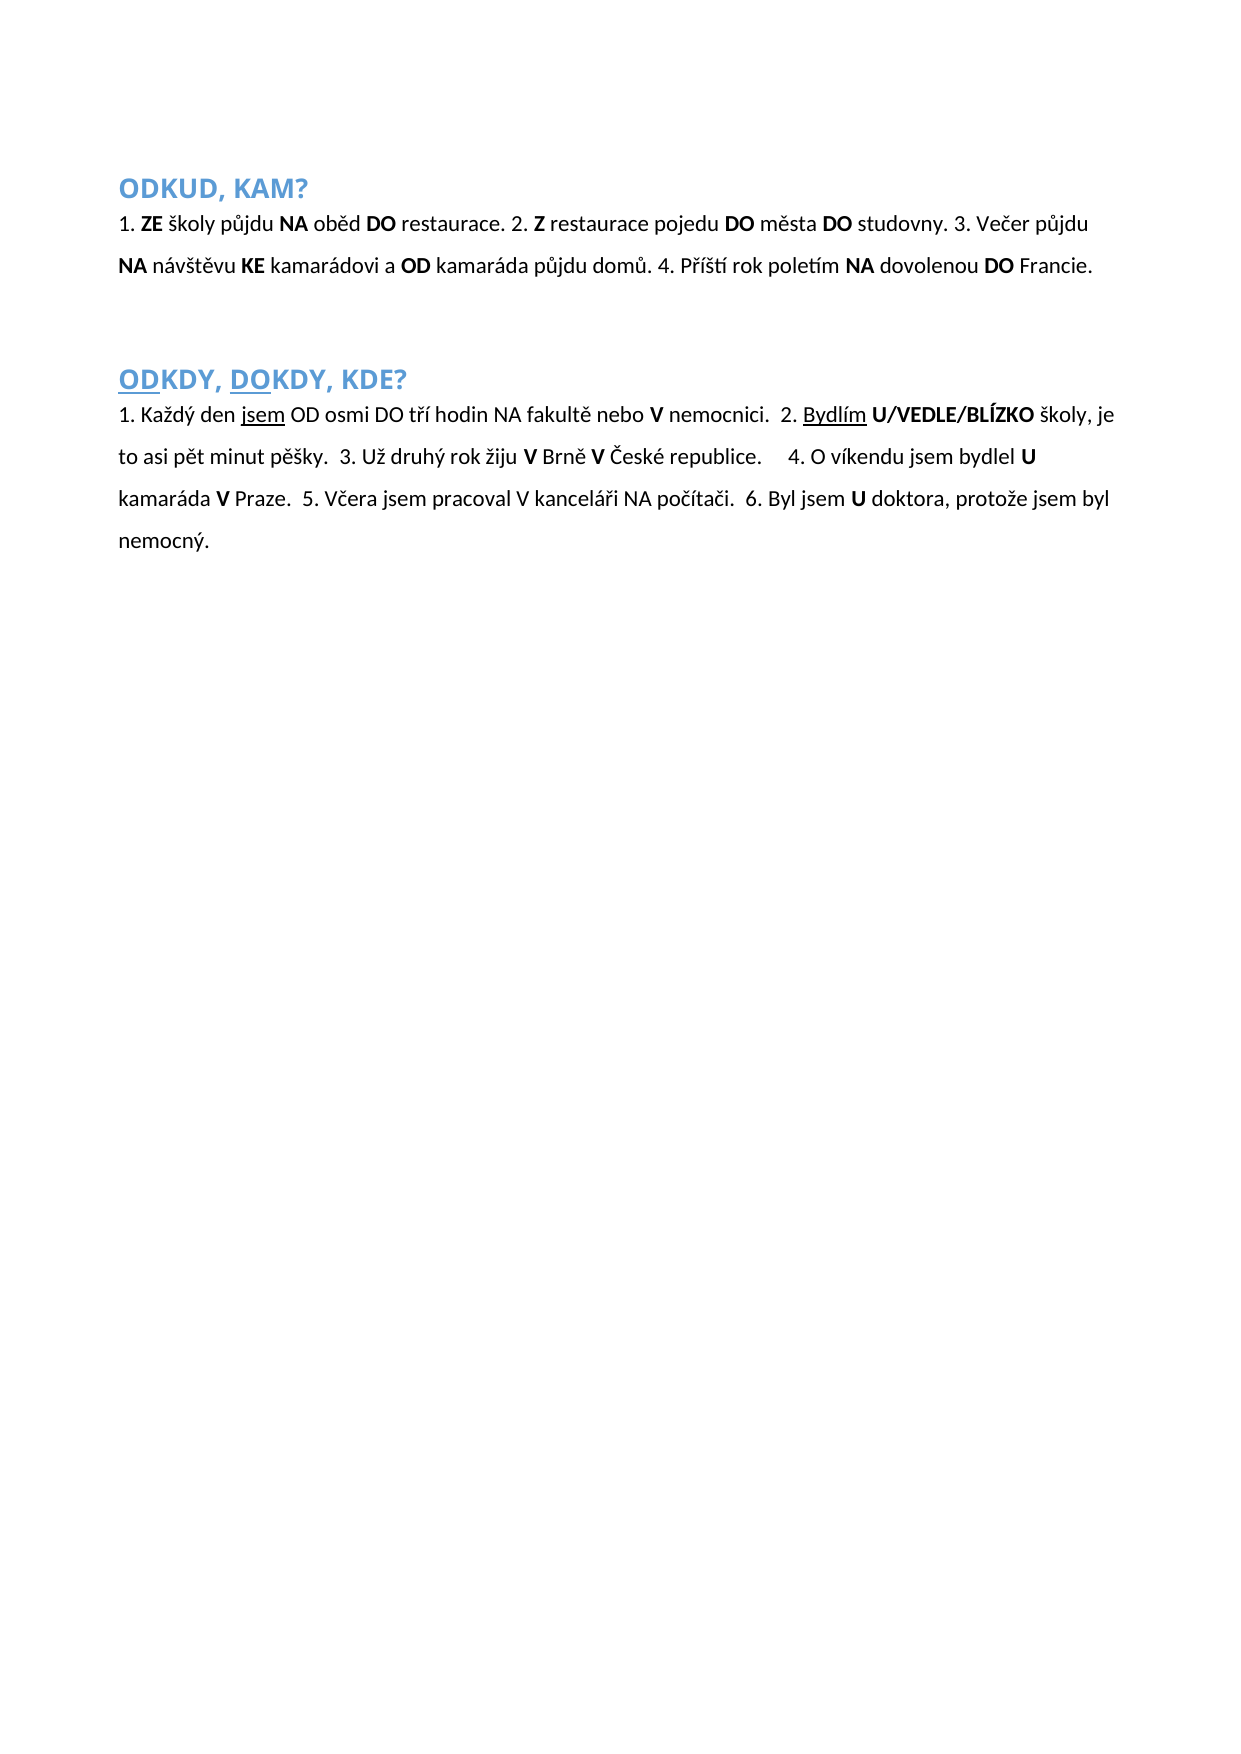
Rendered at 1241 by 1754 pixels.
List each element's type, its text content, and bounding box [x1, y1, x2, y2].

text 1. ZE školy půjdu NA oběd DO restaurace. 2. Z restaurace pojedu DO města DO studovny. 3. Večer půjdu NA návštěvu KE kamarádovi a OD kamaráda půjdu domů. 4. Příští rok poletím NA dovolenou DO Francie. [118, 209, 1122, 279]
subtitle ODKDY, DOKDY, KDE? [118, 361, 1122, 397]
subtitle ODKUD, KAM? [118, 169, 1122, 206]
text 1. Každý den jsem OD osmi DO tří hodin NA fakultě nebo V nemocnici. 2. Bydlím U/VEDLE/BLÍZKO školy, je to asi pět minut pěšky. 3. Už druhý rok žiju V Brně V České republice. 4. O víkendu jsem bydlel U kamaráda V Praze. 5. Včera jsem pracoval V kanceláři NA počítači. 6. Byl jsem U doktora, protože jsem byl nemocný. [118, 400, 1122, 554]
